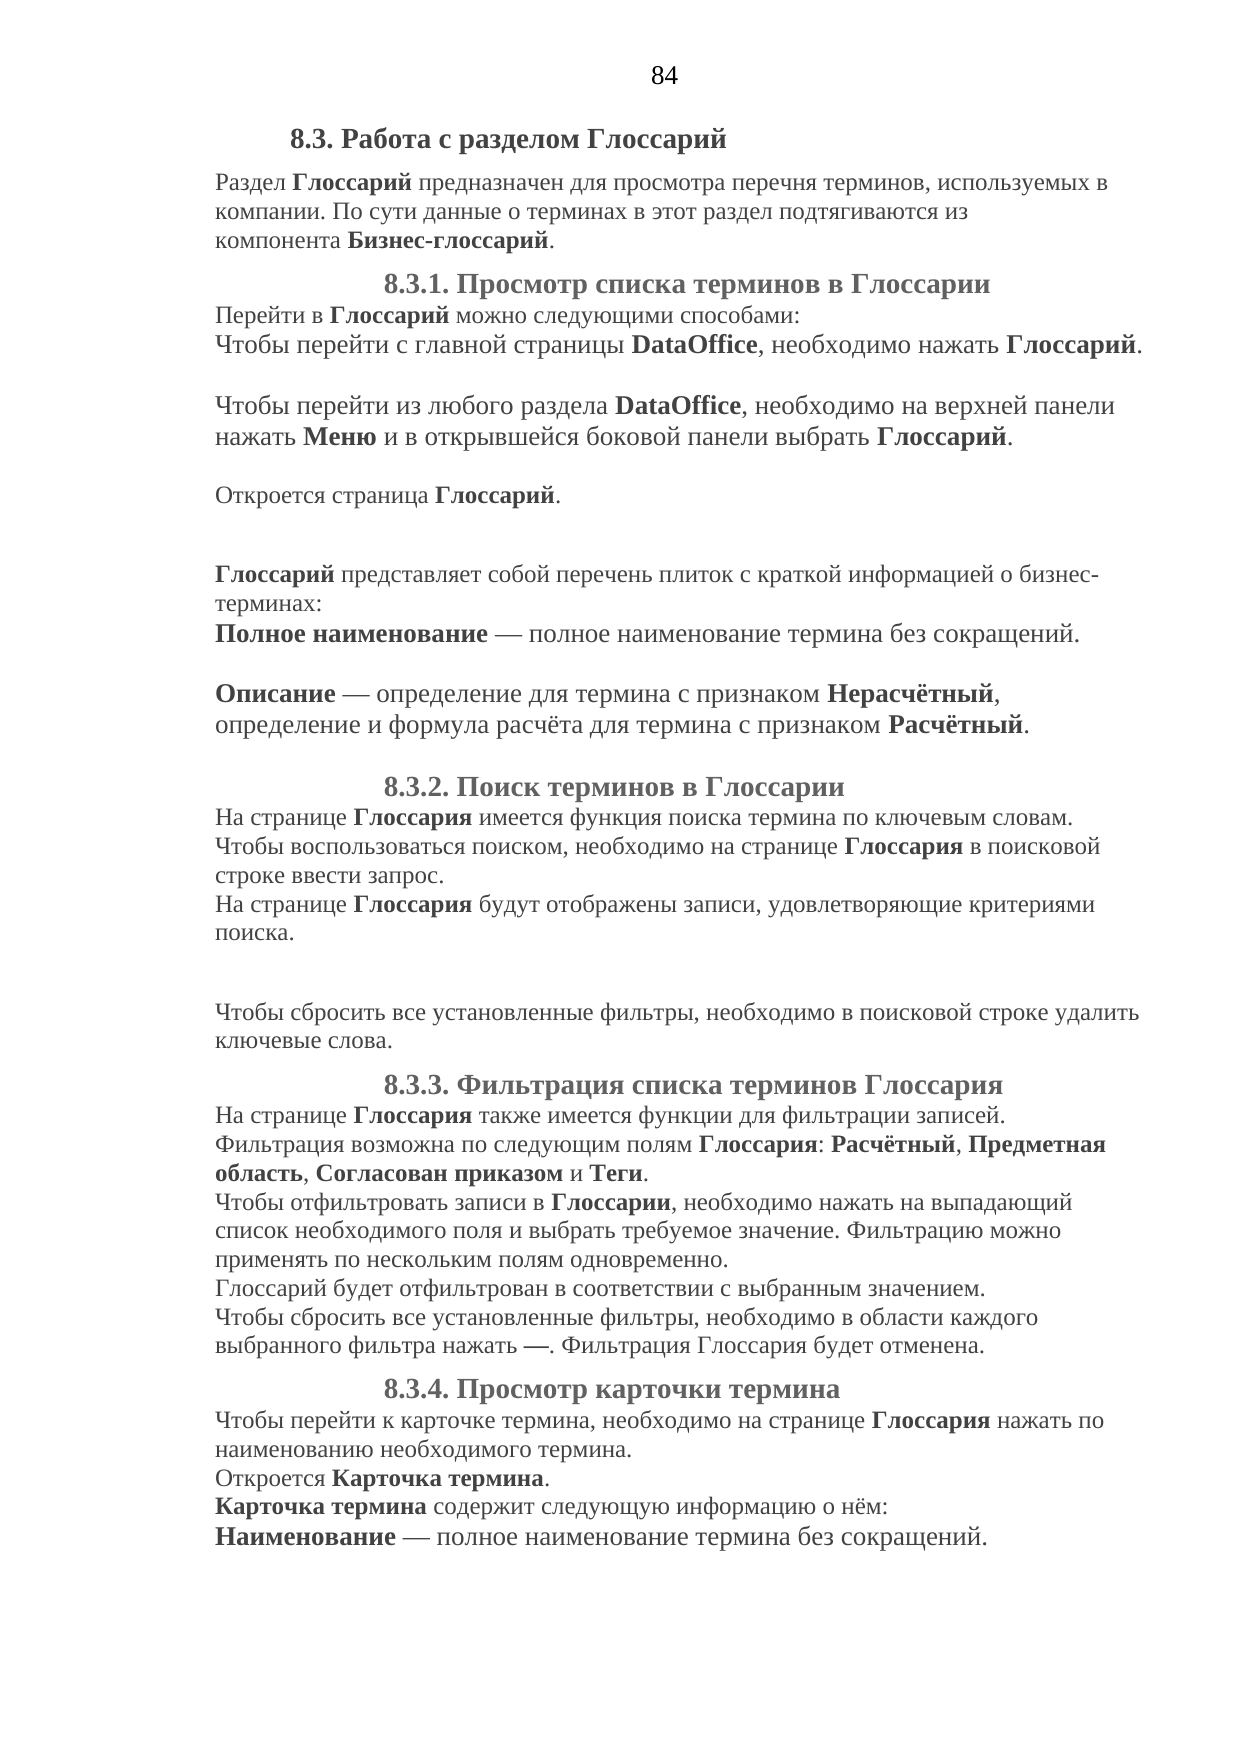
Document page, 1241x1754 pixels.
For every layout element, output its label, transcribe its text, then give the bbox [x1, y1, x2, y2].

text Карточка термина содержит следующую информацию о нём: [215, 1491, 1152, 1520]
subtitle 8.3.4. Просмотр карточки термина [383, 1372, 1152, 1405]
text Фильтрация возможна по следующим полям Глоссария: Расчётный, Предметная область, Согласован приказом и Теги. [215, 1129, 1152, 1187]
text Раздел Глоссарий предназначен для просмотра перечня терминов, используемых в компании. По сути данные о терминах в этот раздел подтягиваются из компонента Бизнес-глоссарий. [215, 167, 1152, 254]
text Описание — определение для термина с признаком Нерасчётный, определение и формула расчёта для термина с признаком Расчётный. [215, 677, 1152, 740]
text Откроется Карточка термина. [215, 1463, 1152, 1491]
text На странице Глоссария также имеется функции для фильтрации записей. [215, 1100, 1152, 1129]
text Полное наименование — полное наименование термина без сокращений. [215, 617, 1152, 648]
text Откроется страница Глоссарий. [215, 480, 1152, 509]
text Перейти в Глоссарий можно следующими способами: [215, 300, 1152, 328]
text Чтобы сбросить все установленные фильтры, необходимо в области каждого выбранного фильтра нажать —. Фильтрация Глоссария будет отменена. [215, 1302, 1152, 1359]
text Наименование — полное наименование термина без сокращений. [215, 1520, 1152, 1551]
text Чтобы перейти к карточке термина, необходимо на странице Глоссария нажать по наименованию необходимого термина. [215, 1405, 1152, 1463]
subtitle 8.3. Работа с разделом Глоссарий [290, 121, 1152, 155]
text На странице Глоссария имеется функция поиска термина по ключевым словам. [215, 802, 1152, 831]
text Чтобы отфильтровать записи в Глоссарии, необходимо нажать на выпадающий список необходимого поля и выбрать требуемое значение. Фильтрацию можно применять по нескольким полям одновременно. [215, 1187, 1152, 1273]
subtitle 8.3.2. Поиск терминов в Глоссарии [383, 769, 1152, 802]
subtitle 8.3.1. Просмотр списка терминов в Глоссарии [383, 266, 1152, 300]
text Глоссарий представляет собой перечень плиток с краткой информацией о бизнес-терминах: [215, 559, 1152, 617]
text Чтобы сбросить все установленные фильтры, необходимо в поисковой строке удалить ключевые слова. [215, 997, 1152, 1054]
text Чтобы воспользоваться поиском, необходимо на странице Глоссария в поисковой строке ввести запрос. [215, 831, 1152, 889]
text Глоссарий будет отфильтрован в соответствии с выбранным значением. [215, 1273, 1152, 1302]
text На странице Глоссария будут отображены записи, удовлетворяющие критериями поиска. [215, 889, 1152, 946]
subtitle 8.3.3. Фильтрация списка терминов Глоссария [383, 1067, 1152, 1100]
text Чтобы перейти из любого раздела DataOffice, необходимо на верхней панели нажать Меню и в открывшейся боковой панели выбрать Глоссарий. [215, 389, 1152, 451]
text Чтобы перейти с главной страницы DataOffice, необходимо нажать Глоссарий. [215, 328, 1152, 359]
